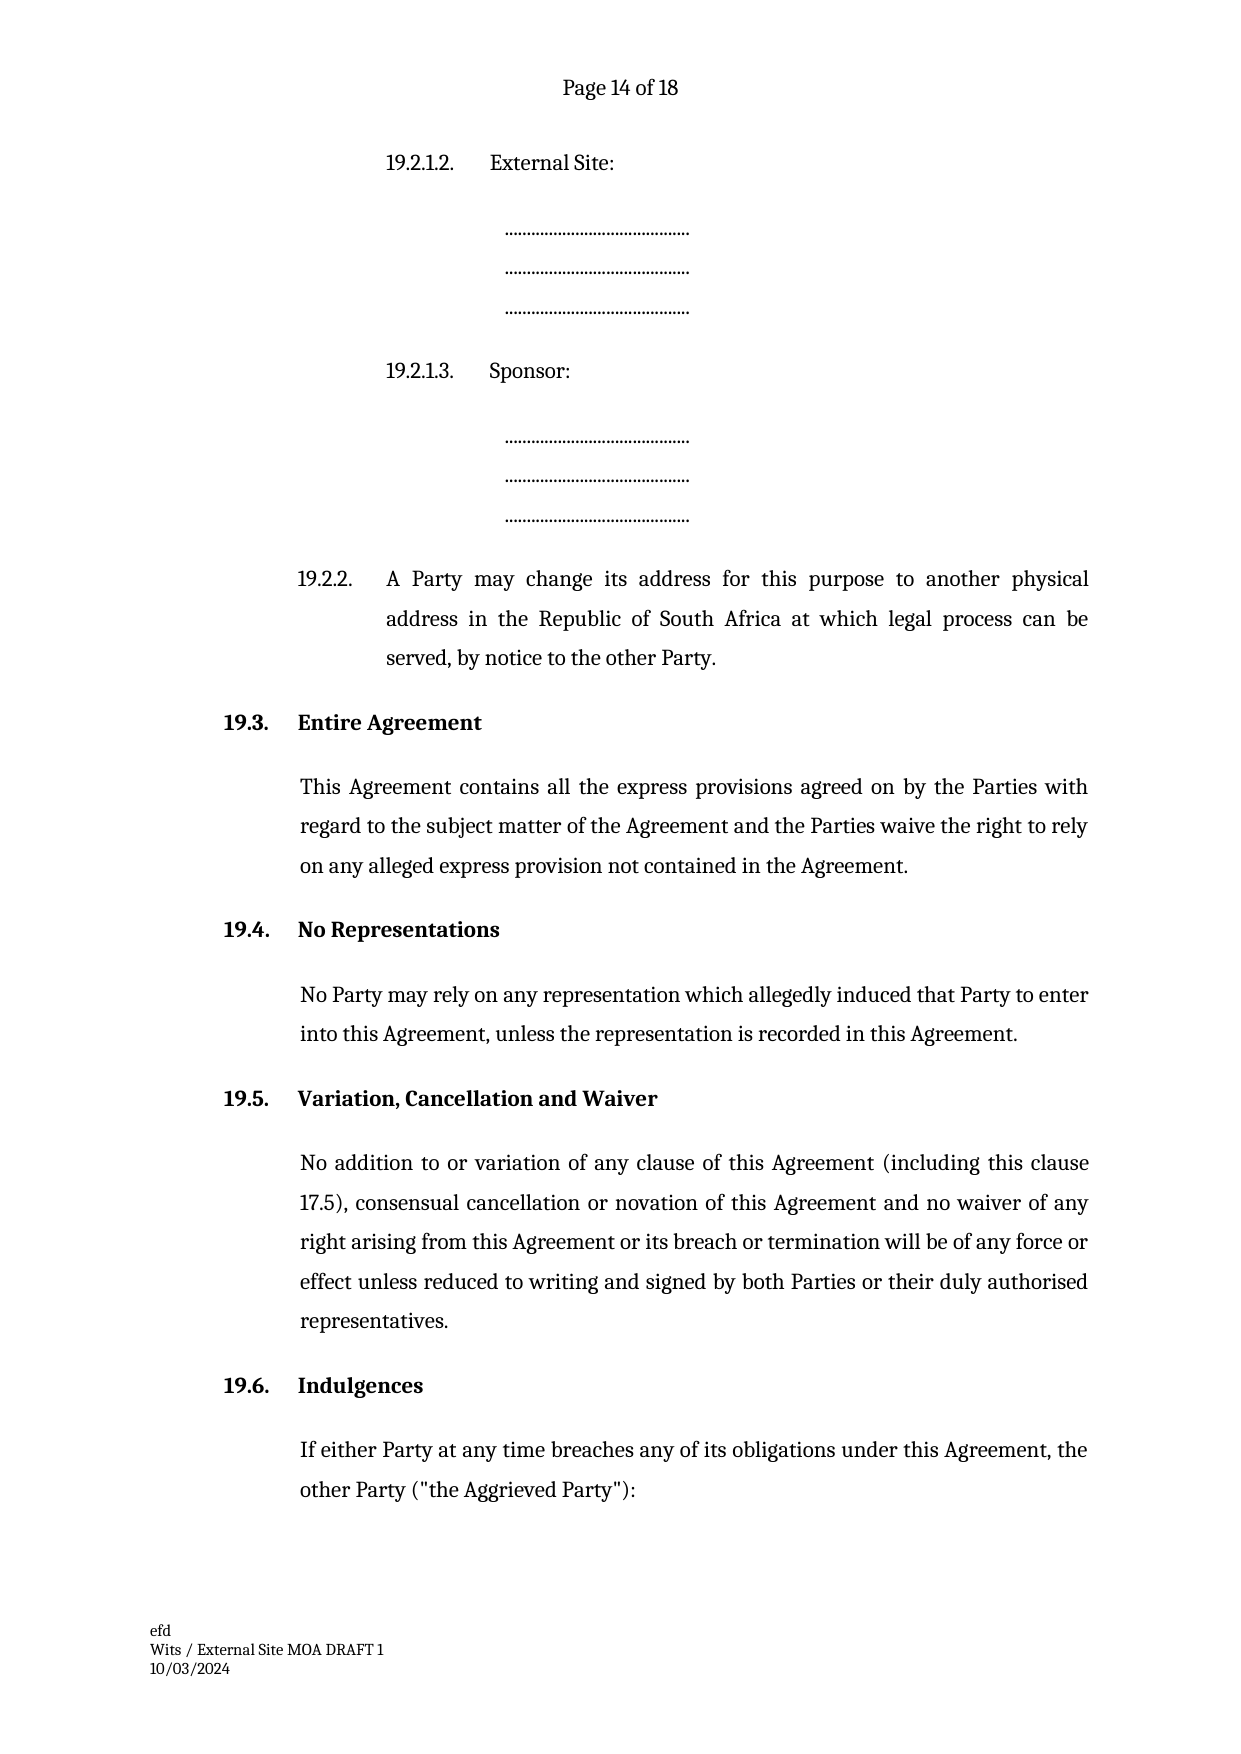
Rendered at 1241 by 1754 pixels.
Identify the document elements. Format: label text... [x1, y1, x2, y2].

text If either Party at any time breaches any of its obligations under this Agreement, the other Party ("the Aggrieved Party"): [300, 1437, 1090, 1503]
subtitle Indulgences [224, 1372, 1090, 1399]
subtitle No Representations [224, 917, 1090, 943]
subtitle Entire Agreement [224, 709, 1090, 736]
text This Agreement contains all the express provisions agreed on by the Parties with regard to the subject matter of the Agreement and the Parties waive the right to rely on any alleged express provision not contained in the Agreement. [300, 774, 1090, 879]
text No addition to or variation of any clause of this Agreement (including this clause 17.5), consensual cancellation or novation of this Agreement and no waiver of any right arising from this Agreement or its breach or termination will be of any force or effect unless reduced to writing and signed by both Parties or their duly authorised representatives. [300, 1150, 1090, 1334]
text .......................................... [504, 254, 1090, 280]
text .......................................... [504, 501, 1090, 528]
subtitle A Party may change its address for this purpose to another physical address in the at which legal process can be served, by notice to the other Party. [298, 566, 1090, 671]
text .......................................... [504, 422, 1090, 449]
subtitle External Site: [386, 150, 1090, 176]
text No Party may rely on any representation which allegedly induced that Party to enter into this Agreement, unless the representation is recorded in this Agreement. [300, 982, 1090, 1047]
text .......................................... [504, 214, 1090, 241]
text .......................................... [504, 462, 1090, 488]
text .......................................... [504, 293, 1090, 320]
subtitle Variation, Cancellation and Waiver [224, 1086, 1090, 1112]
subtitle Sponsor: [386, 358, 1090, 384]
